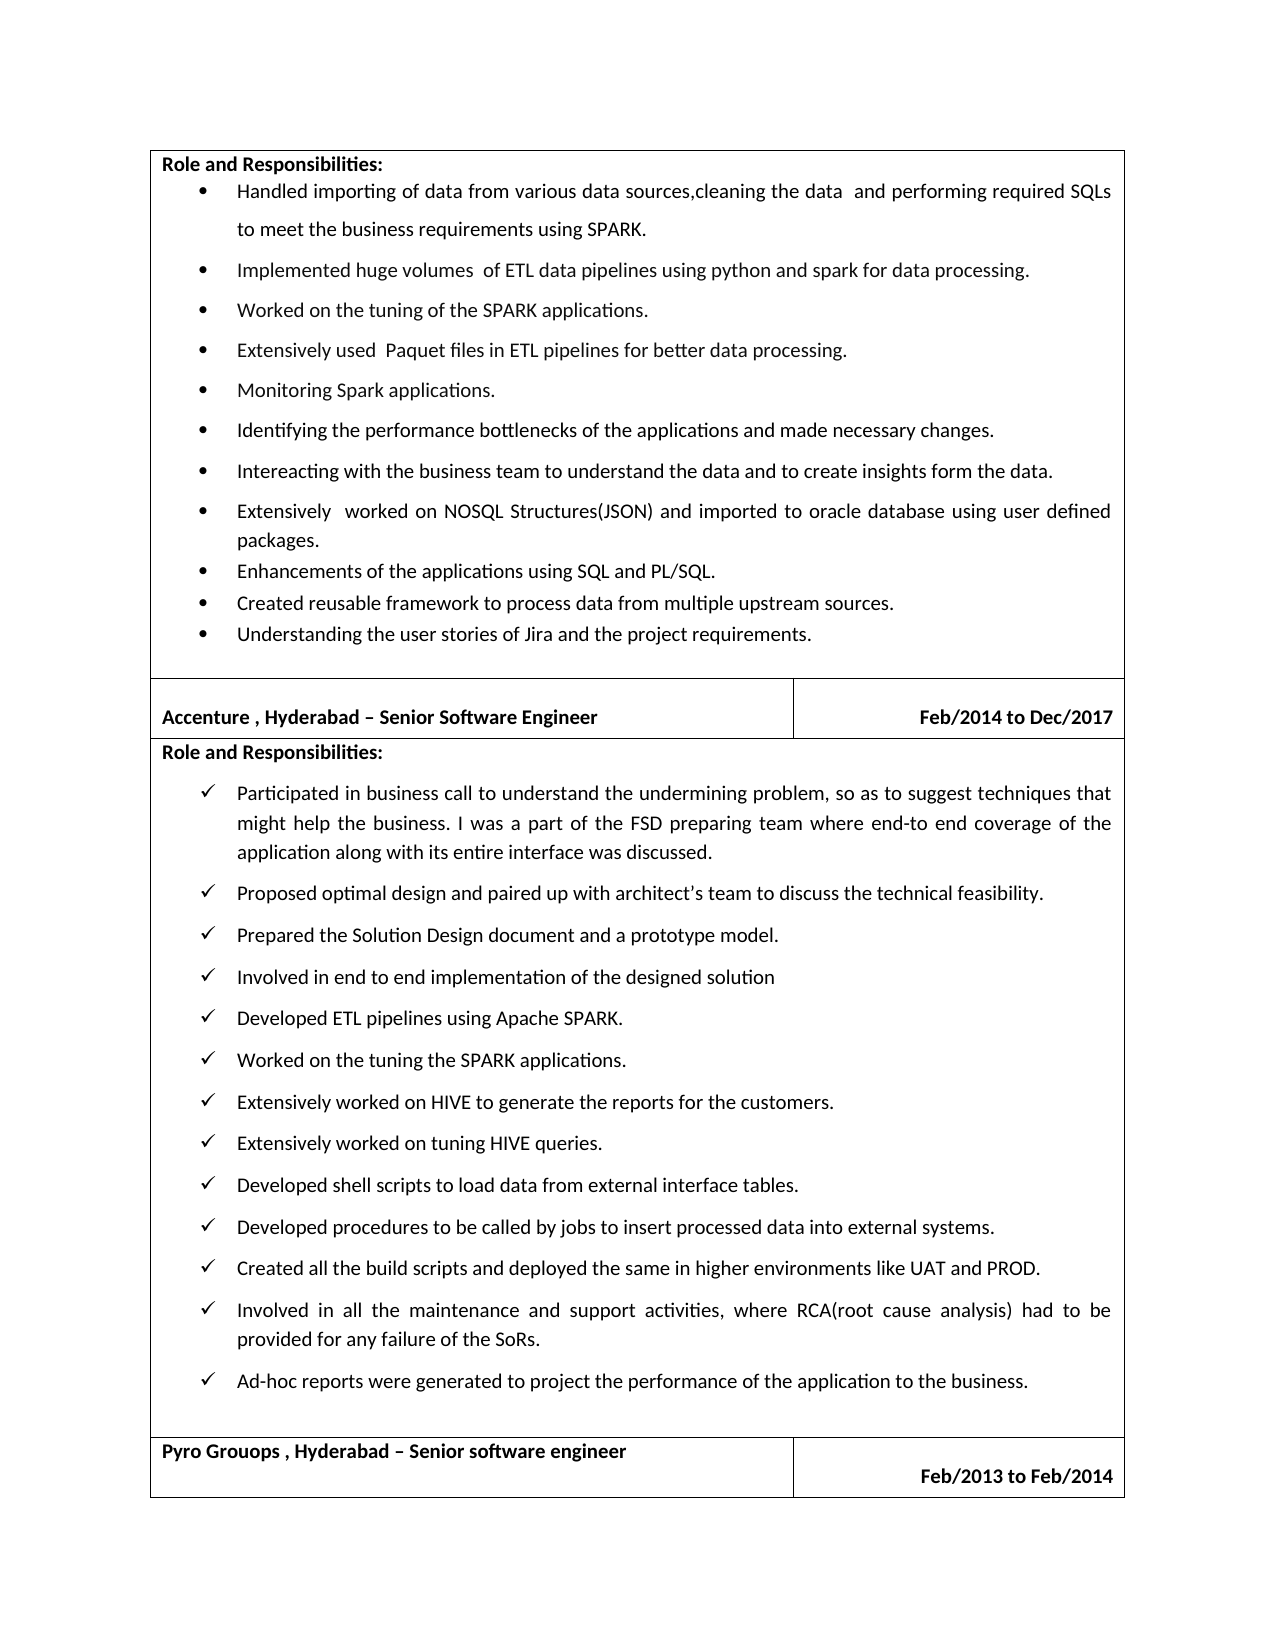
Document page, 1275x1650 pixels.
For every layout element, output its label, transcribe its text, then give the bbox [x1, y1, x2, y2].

table_cell Pyro Grouops , Hyderabad – Senior software engineer [151, 1438, 793, 1497]
table_cell Feb/2013 to Feb/2014 [794, 1438, 1124, 1497]
table_cell Role and Responsibilities: Participated in business call to understand the undermining problem, so as to suggest techniques that might help the business. I was a part of the FSD preparing team where end-to end coverage of the application along with its entire interface was discussed. Proposed optimal design and paired up with architect’s team to discuss the technical feasibility. Prepared the Solution Design document and a prototype model. Involved in end to end implementation of the designed solution Developed ETL pipelines using Apache SPARK. Worked on the tuning the SPARK applications. Extensively worked on HIVE to generate the reports for the customers. Extensively worked on tuning HIVE queries. Developed shell scripts to load data from external interface tables. Developed procedures to be called by jobs to insert processed data into external systems. Created all the build scripts and deployed the same in higher environments like UAT and PROD. Involved in all the maintenance and support activities, where RCA(root cause analysis) had to be provided for any failure of the SoRs. Ad-hoc reports were generated to project the performance of the application to the business. [151, 739, 1124, 1437]
table_cell Role and Responsibilities: Handled importing of data from various data sources,cleaning the data and performing required SQLs to meet the business requirements using SPARK. Implemented huge volumes of ETL data pipelines using python and spark for data processing. Worked on the tuning of the SPARK applications. Extensively used Paquet files in ETL pipelines for better data processing. Monitoring Spark applications. Identifying the performance bottlenecks of the applications and made necessary changes. Intereacting with the business team to understand the data and to create insights form the data. Extensively worked on NOSQL Structures(JSON) and imported to oracle database using user defined packages. Enhancements of the applications using SQL and PL/SQL. Created reusable framework to process data from multiple upstream sources. Understanding the user stories of Jira and the project requirements. [151, 151, 1124, 678]
table_cell Feb/2014 to Dec/2017 [794, 679, 1124, 738]
table_cell Accenture , Hyderabad – Senior Software Engineer [151, 679, 793, 738]
